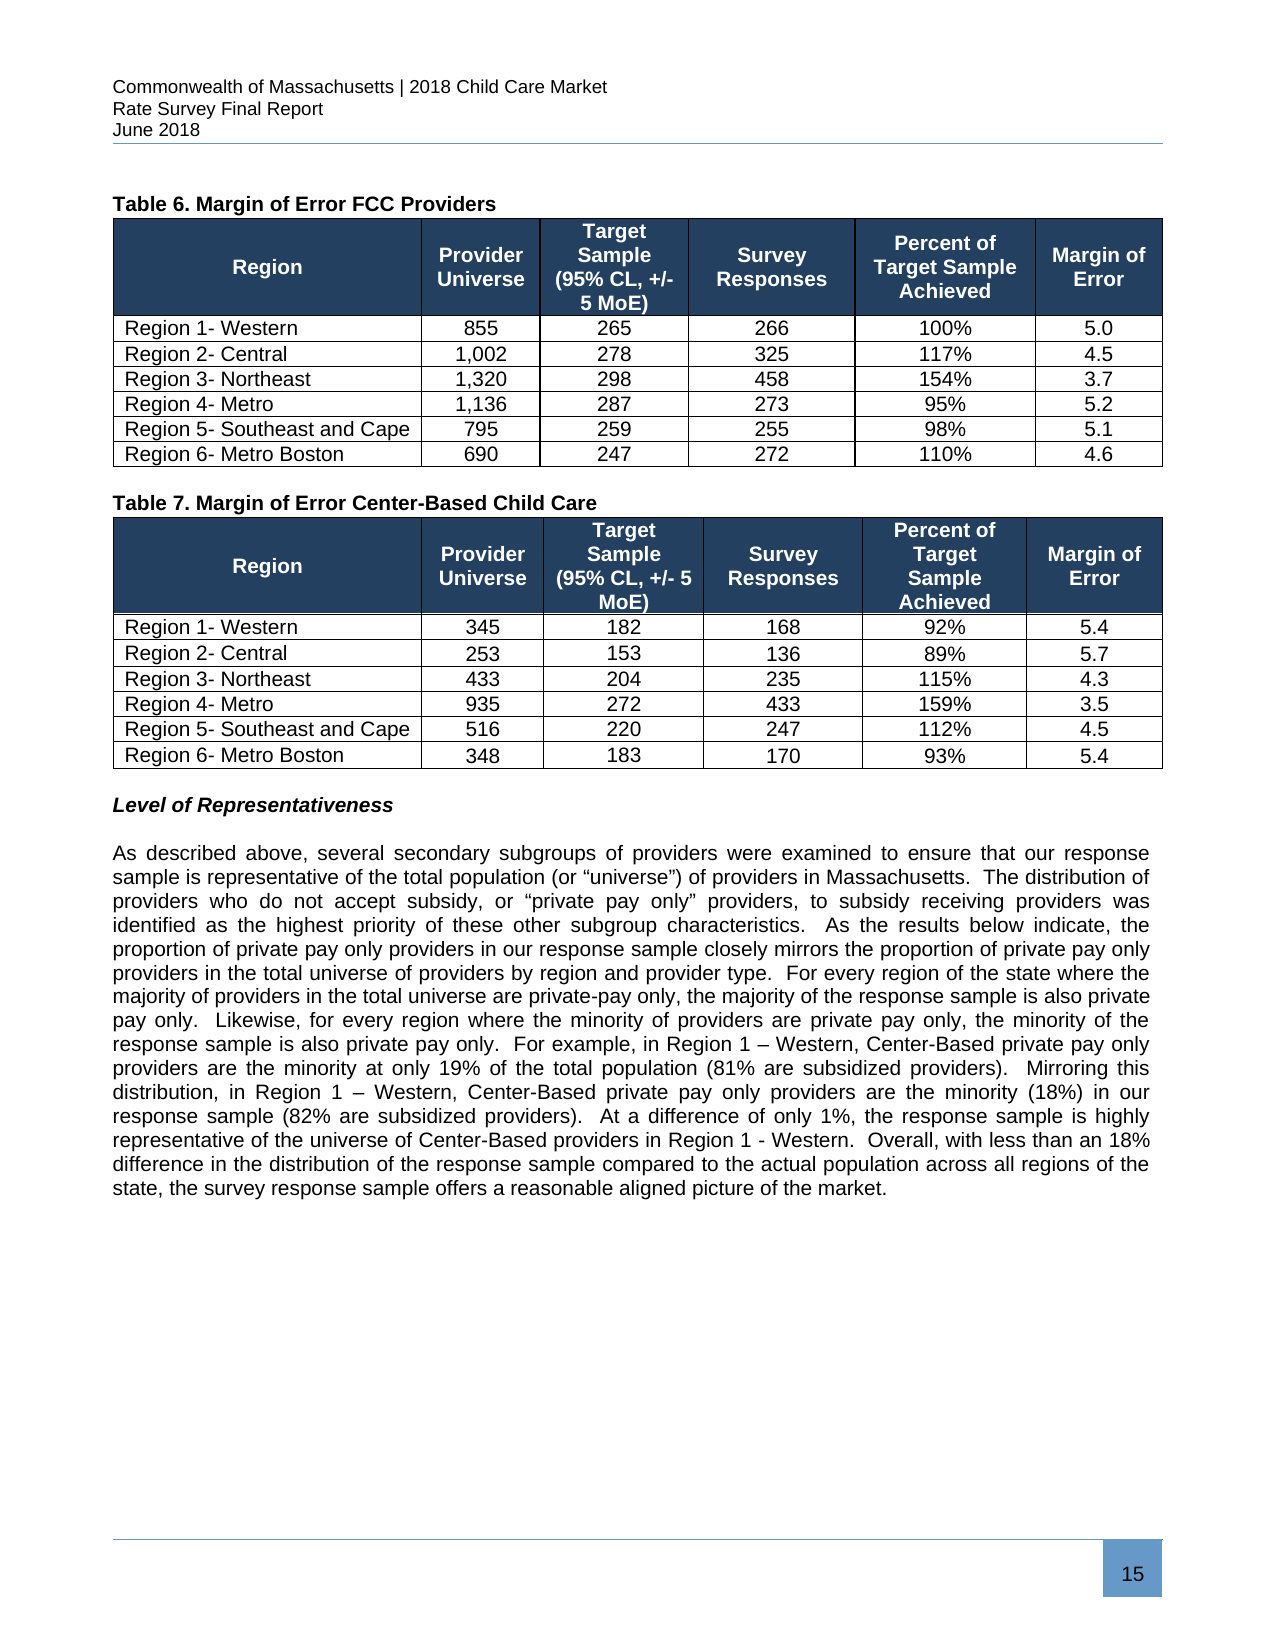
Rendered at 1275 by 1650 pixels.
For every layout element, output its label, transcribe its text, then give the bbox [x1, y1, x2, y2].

table_cell 5.4 [1027, 742, 1162, 768]
table_cell 298 [541, 367, 688, 391]
table_cell 795 [422, 417, 539, 441]
table_cell 1,136 [422, 392, 539, 416]
text Table 6. Margin of Error FCC Providers [112, 192, 1162, 216]
table_cell 5.4 [1027, 615, 1162, 638]
table_cell 433 [704, 692, 862, 716]
table_cell 247 [704, 717, 862, 741]
table_cell Region 1- Western [114, 615, 421, 638]
table_header Target Sample (95% CL, +/- 5 MoE) [544, 518, 703, 613]
table_cell 265 [541, 316, 688, 341]
table_cell 259 [541, 417, 688, 441]
table_cell Region 3- Northeast [114, 667, 421, 691]
table_cell 1,320 [422, 367, 539, 391]
table_cell 235 [704, 667, 862, 691]
table_header Target Sample (95% CL, +/- 5 MoE) [541, 219, 688, 315]
table_cell Region 2- Central [114, 342, 421, 366]
table_cell 325 [689, 342, 854, 366]
table_cell Region 4- Metro [114, 692, 421, 716]
table_cell Region 1- Western [114, 316, 421, 341]
table_cell 516 [422, 717, 543, 741]
table_cell 168 [704, 615, 862, 638]
table_cell 95% [856, 392, 1035, 416]
table_cell 112% [863, 717, 1026, 741]
table_cell 278 [541, 342, 688, 366]
table_cell 5.7 [1027, 640, 1162, 666]
table_cell 1,002 [422, 342, 539, 366]
table_header Provider Universe [422, 518, 543, 613]
table_cell 98% [856, 417, 1035, 441]
table_cell 272 [544, 692, 703, 716]
table_cell 117% [856, 342, 1035, 366]
table_cell 855 [422, 316, 539, 341]
table_cell 690 [422, 442, 539, 466]
table_cell Region 6- Metro Boston [114, 442, 421, 466]
table_cell 4.3 [1027, 667, 1162, 691]
table_cell 154% [856, 367, 1035, 391]
table_cell 348 [422, 742, 543, 768]
table_cell Region 6- Metro Boston [114, 742, 421, 768]
table_cell 204 [544, 667, 703, 691]
text As described above, several secondary subgroups of providers were examined to ensure that our response sample is representative of the total population (or “universe”) of providers in Massachusetts. The distribution of providers who do not accept subsidy, or “private pay only” providers, to subsidy receiving providers was identified as the highest priority of these other subgroup characteristics. As the results below indicate, the proportion of private pay only providers in our response sample closely mirrors the proportion of private pay only providers in the total universe of providers by region and provider type. For every region of the state where the majority of providers in the total universe are private-pay only, the majority of the response sample is also private pay only. Likewise, for every region where the minority of providers are private pay only, the minority of the response sample is also private pay only. For example, in Region 1 – Western, Center-Based private pay only providers are the minority at only 19% of the total population (81% are subsidized providers). Mirroring this distribution, in Region 1 – Western, Center-Based private pay only providers are the minority (18%) in our response sample (82% are subsidized providers). At a difference of only 1%, the response sample is highly representative of the universe of Center-Based providers in Region 1 - Western. Overall, with less than an 18% difference in the distribution of the response sample compared to the actual population across all regions of the state, the survey response sample offers a reasonable aligned picture of the market. [112, 841, 1152, 1200]
table_cell 100% [856, 316, 1035, 341]
table_header Margin of Error [1027, 518, 1162, 613]
table_cell 159% [863, 692, 1026, 716]
table_header Survey Responses [689, 219, 854, 315]
table_cell Region 3- Northeast [114, 367, 421, 391]
table_cell Region 5- Southeast and Cape [114, 417, 421, 441]
table_cell 247 [541, 442, 688, 466]
table_cell 4.5 [1027, 717, 1162, 741]
table_header Region [114, 518, 421, 613]
table_cell 5.2 [1036, 392, 1162, 416]
table_cell 266 [689, 316, 854, 341]
table_header Region [114, 219, 421, 315]
table_header Percent of Target Sample Achieved [856, 219, 1035, 315]
table_cell 4.6 [1036, 442, 1162, 466]
table_header Percent of Target Sample Achieved [863, 518, 1026, 613]
table_cell 153 [544, 640, 703, 666]
table_cell 220 [544, 717, 703, 741]
table_header Survey Responses [704, 518, 862, 613]
table_cell 287 [541, 392, 688, 416]
table_cell Region 2- Central [114, 640, 421, 666]
table_cell 93% [863, 742, 1026, 768]
table_cell 3.7 [1036, 367, 1162, 391]
table_cell 4.5 [1036, 342, 1162, 366]
table_cell 345 [422, 615, 543, 638]
table_cell 115% [863, 667, 1026, 691]
table_cell 5.0 [1036, 316, 1162, 341]
table_cell 183 [544, 742, 703, 768]
table_cell 272 [689, 442, 854, 466]
text Table 7. Margin of Error Center-Based Child Care [112, 491, 1162, 515]
table_cell 89% [863, 640, 1026, 666]
text Level of Representativeness [112, 793, 1152, 817]
table_cell 110% [856, 442, 1035, 466]
table_cell 136 [704, 640, 862, 666]
table_cell 433 [422, 667, 543, 691]
table_cell 92% [863, 615, 1026, 638]
table_cell 935 [422, 692, 543, 716]
table_cell Region 4- Metro [114, 392, 421, 416]
table_cell 253 [422, 640, 543, 666]
table_cell 273 [689, 392, 854, 416]
table_cell 170 [704, 742, 862, 768]
table_header Margin of Error [1036, 219, 1162, 315]
table_cell 182 [544, 615, 703, 638]
table_cell 255 [689, 417, 854, 441]
table_header Provider Universe [422, 219, 539, 315]
table_cell 5.1 [1036, 417, 1162, 441]
table_cell 458 [689, 367, 854, 391]
table_cell Region 5- Southeast and Cape [114, 717, 421, 741]
table_cell 3.5 [1027, 692, 1162, 716]
